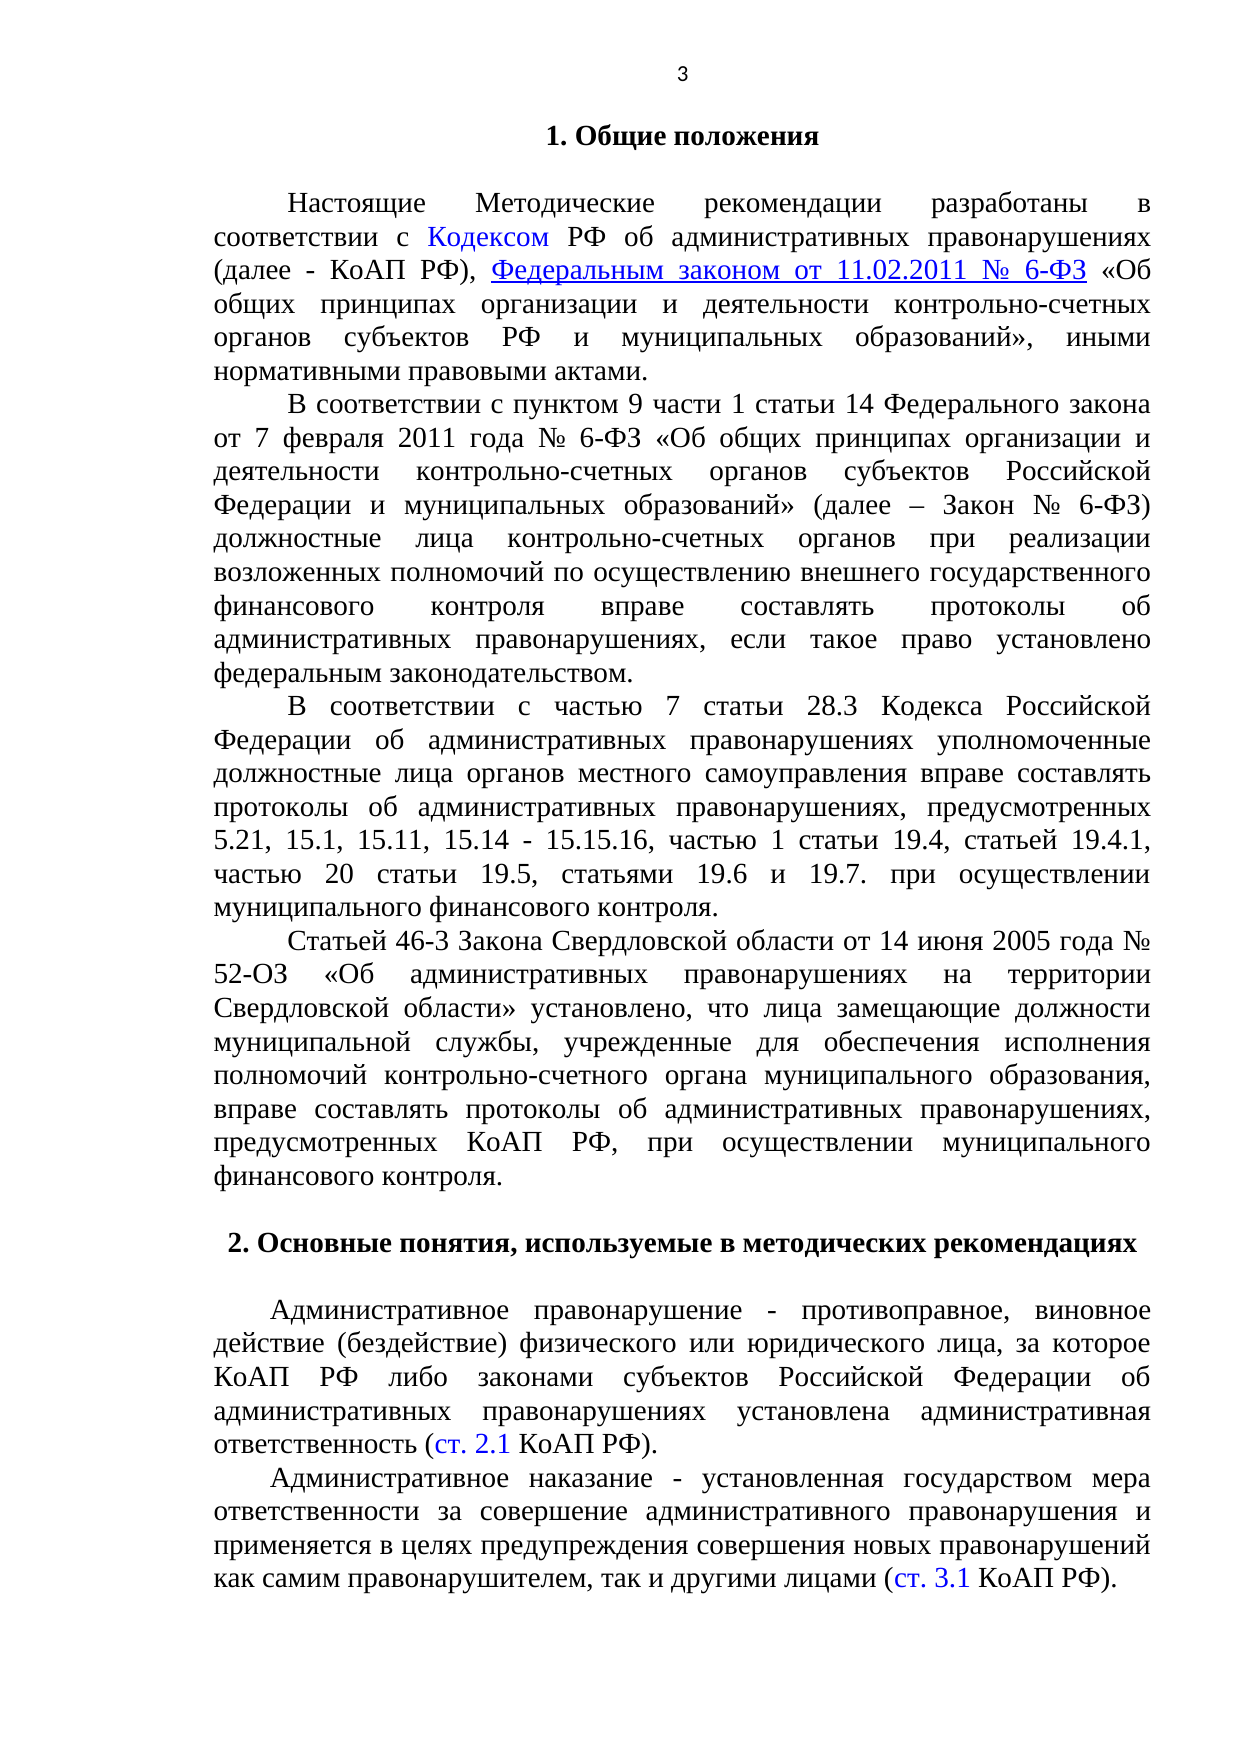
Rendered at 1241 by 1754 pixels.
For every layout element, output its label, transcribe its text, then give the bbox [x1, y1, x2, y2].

text Административное правонарушение - противоправное, виновное действие (бездействие) физического или юридического лица, за которое КоАП РФ либо законами субъектов Российской Федерации об административных правонарушениях установлена административная ответственность (ст. 2.1 КоАП РФ). [213, 1292, 1152, 1460]
text В соответствии с частью 7 статьи 28.3 Кодекса Российской Федерации об административных правонарушениях уполномоченные должностные лица органов местного самоуправления вправе составлять протоколы об административных правонарушениях, предусмотренных 5.21, 15.1, 15.11, 15.14 - 15.15.16, частью 1 статьи 19.4, статьей 19.4.1, частью 20 статьи 19.5, статьями 19.6 и 19.7. при осуществлении муниципального финансового контроля. [213, 688, 1152, 923]
text Статьей 46-3 Закона Свердловской области от 14 июня 2005 года № 52-ОЗ «Об административных правонарушениях на территории Свердловской области» установлено, что лица замещающие должности муниципальной службы, учрежденные для обеспечения исполнения полномочий контрольно-счетного органа муниципального образования, вправе составлять протоколы об административных правонарушениях, предусмотренных КоАП РФ, при осуществлении муниципального финансового контроля. [213, 923, 1152, 1191]
text 1. Общие положения [213, 118, 1152, 152]
text Настоящие Методические рекомендации разработаны в соответствии с Кодексом РФ об административных правонарушениях (далее - КоАП РФ), Федеральным законом от 11.02.2011 № 6-ФЗ «Об общих принципах организации и деятельности контрольно-счетных органов субъектов РФ и муниципальных образований», иными нормативными правовыми актами. [213, 185, 1152, 386]
text В соответствии с пунктом 9 части 1 статьи 14 Федерального закона от 7 февраля 2011 года № 6-ФЗ «Об общих принципах организации и деятельности контрольно-счетных органов субъектов Российской Федерации и муниципальных образований» (далее – Закон № 6-ФЗ) должностные лица контрольно-счетных органов при реализации возложенных полномочий по осуществлению внешнего государственного финансового контроля вправе составлять протоколы об административных правонарушениях, если такое право установлено федеральным законодательством. [213, 386, 1152, 688]
text Административное наказание - установленная государством мера ответственности за совершение административного правонарушения и применяется в целях предупреждения совершения новых правонарушений как самим правонарушителем, так и другими лицами (ст. 3.1 КоАП РФ). [213, 1460, 1152, 1594]
text 2. Основные понятия, используемые в методических рекомендациях [213, 1225, 1152, 1258]
